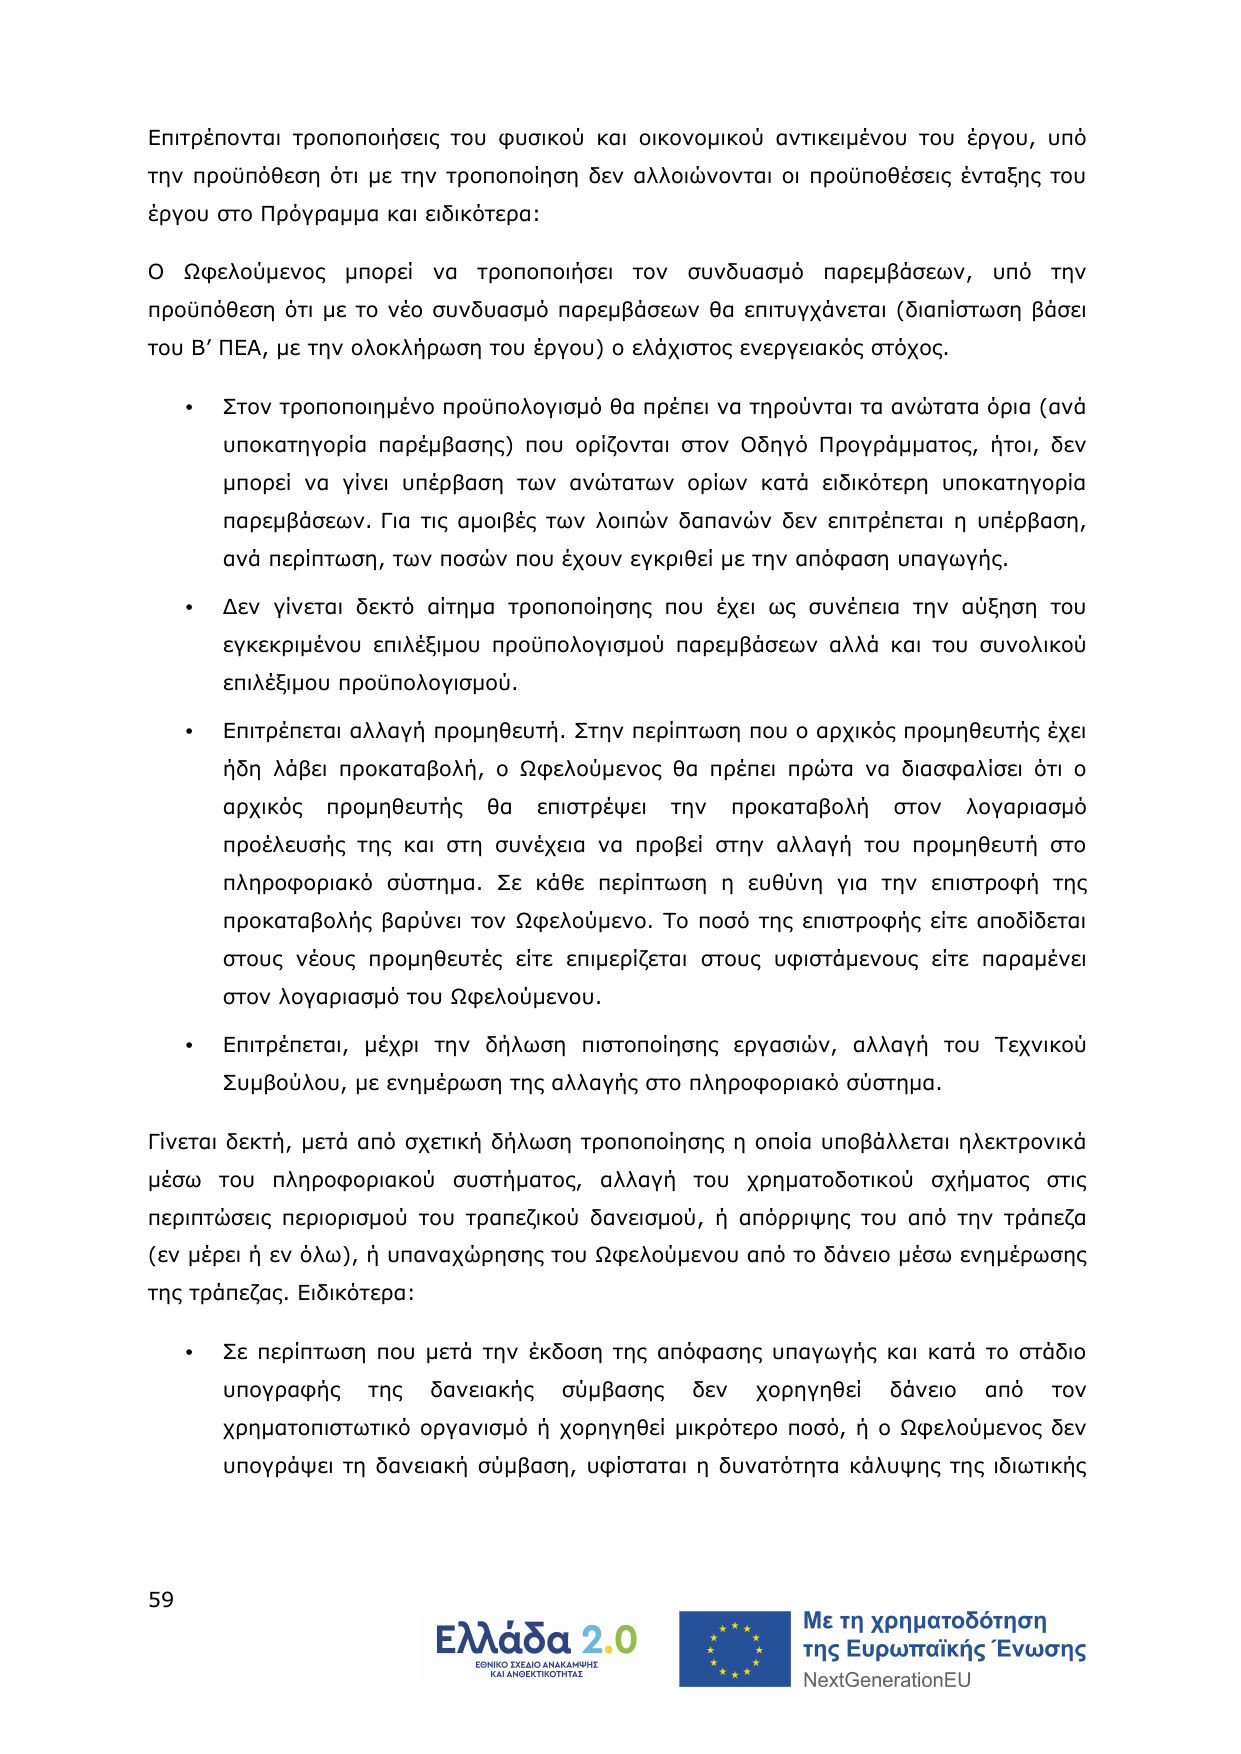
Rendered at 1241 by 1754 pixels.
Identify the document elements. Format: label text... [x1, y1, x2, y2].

list Επιτρέπεται, μέχρι την δήλωση πιστοποίησης εργασιών, αλλαγή του Τεχνικού Συμβούλου, με ενημέρωση της αλλαγής στο πληροφοριακό σύστημα. [185, 1031, 1088, 1095]
list Στον τροποποιημένο προϋπολογισμό θα πρέπει να τηρούνται τα ανώτατα όρια (ανά υποκατηγορία παρέμβασης) που ορίζονται στον Οδηγό Προγράμματος, ήτοι, δεν μπορεί να γίνει υπέρβαση των ανώτατων ορίων κατά ειδικότερη υποκατηγορία παρεμβάσεων. Για τις αμοιβές των λοιπών δαπανών δεν επιτρέπεται η υπέρβαση, ανά περίπτωση, των ποσών που έχουν εγκριθεί με την απόφαση υπαγωγής. [185, 393, 1088, 571]
picture [416, 1611, 657, 1687]
text Επιτρέπονται τροποποιήσεις του φυσικού και οικονομικού αντικειμένου του έργου, υπό την προϋπόθεση ότι με την τροποποίηση δεν αλλοιώνονται οι προϋποθέσεις ένταξης του έργου στο Πρόγραμμα και ειδικότερα: [148, 124, 1088, 225]
text Γίνεται δεκτή, μετά από σχετική δήλωση τροποποίησης η οποία υποβάλλεται ηλεκτρονικά μέσω του πληροφοριακού συστήματος, αλλαγή του χρηματοδοτικού σχήματος στις περιπτώσεις περιορισμού του τραπεζικού δανεισμού, ή απόρριψης του από την τράπεζα (εν μέρει ή εν όλω), ή υπαναχώρησης του Ωφελούμενου από το δάνειο μέσω ενημέρωσης της τράπεζας. Ειδικότερα: [148, 1128, 1088, 1305]
picture [679, 1611, 1086, 1687]
text Ο Ωφελούμενος μπορεί να τροποποιήσει τον συνδυασμό παρεμβάσεων, υπό την προϋπόθεση ότι με το νέο συνδυασμό παρεμβάσεων θα επιτυγχάνεται (διαπίστωση βάσει του Β’ ΠΕΑ, με την ολοκλήρωση του έργου) ο ελάχιστος ενεργειακός στόχος. [148, 259, 1088, 360]
list Επιτρέπεται αλλαγή προμηθευτή. Στην περίπτωση που ο αρχικός προμηθευτής έχει ήδη λάβει προκαταβολή, ο Ωφελούμενος θα πρέπει πρώτα να διασφαλίσει ότι ο αρχικός προμηθευτής θα επιστρέψει την προκαταβολή στον λογαριασμό προέλευσής της και στη συνέχεια να προβεί στην αλλαγή του προμηθευτή στο πληροφοριακό σύστημα. Σε κάθε περίπτωση η ευθύνη για την επιστροφή της προκαταβολής βαρύνει τον Ωφελούμενο. Το ποσό της επιστροφής είτε αποδίδεται στους νέους προμηθευτές είτε επιμερίζεται στους υφιστάμενους είτε παραμένει στον λογαριασμό του Ωφελούμενου. [185, 718, 1088, 1008]
list Δεν γίνεται δεκτό αίτημα τροποποίησης που έχει ως συνέπεια την αύξηση του εγκεκριμένου επιλέξιμου προϋπολογισμού παρεμβάσεων αλλά και του συνολικού επιλέξιμου προϋπολογισμού. [185, 593, 1088, 695]
